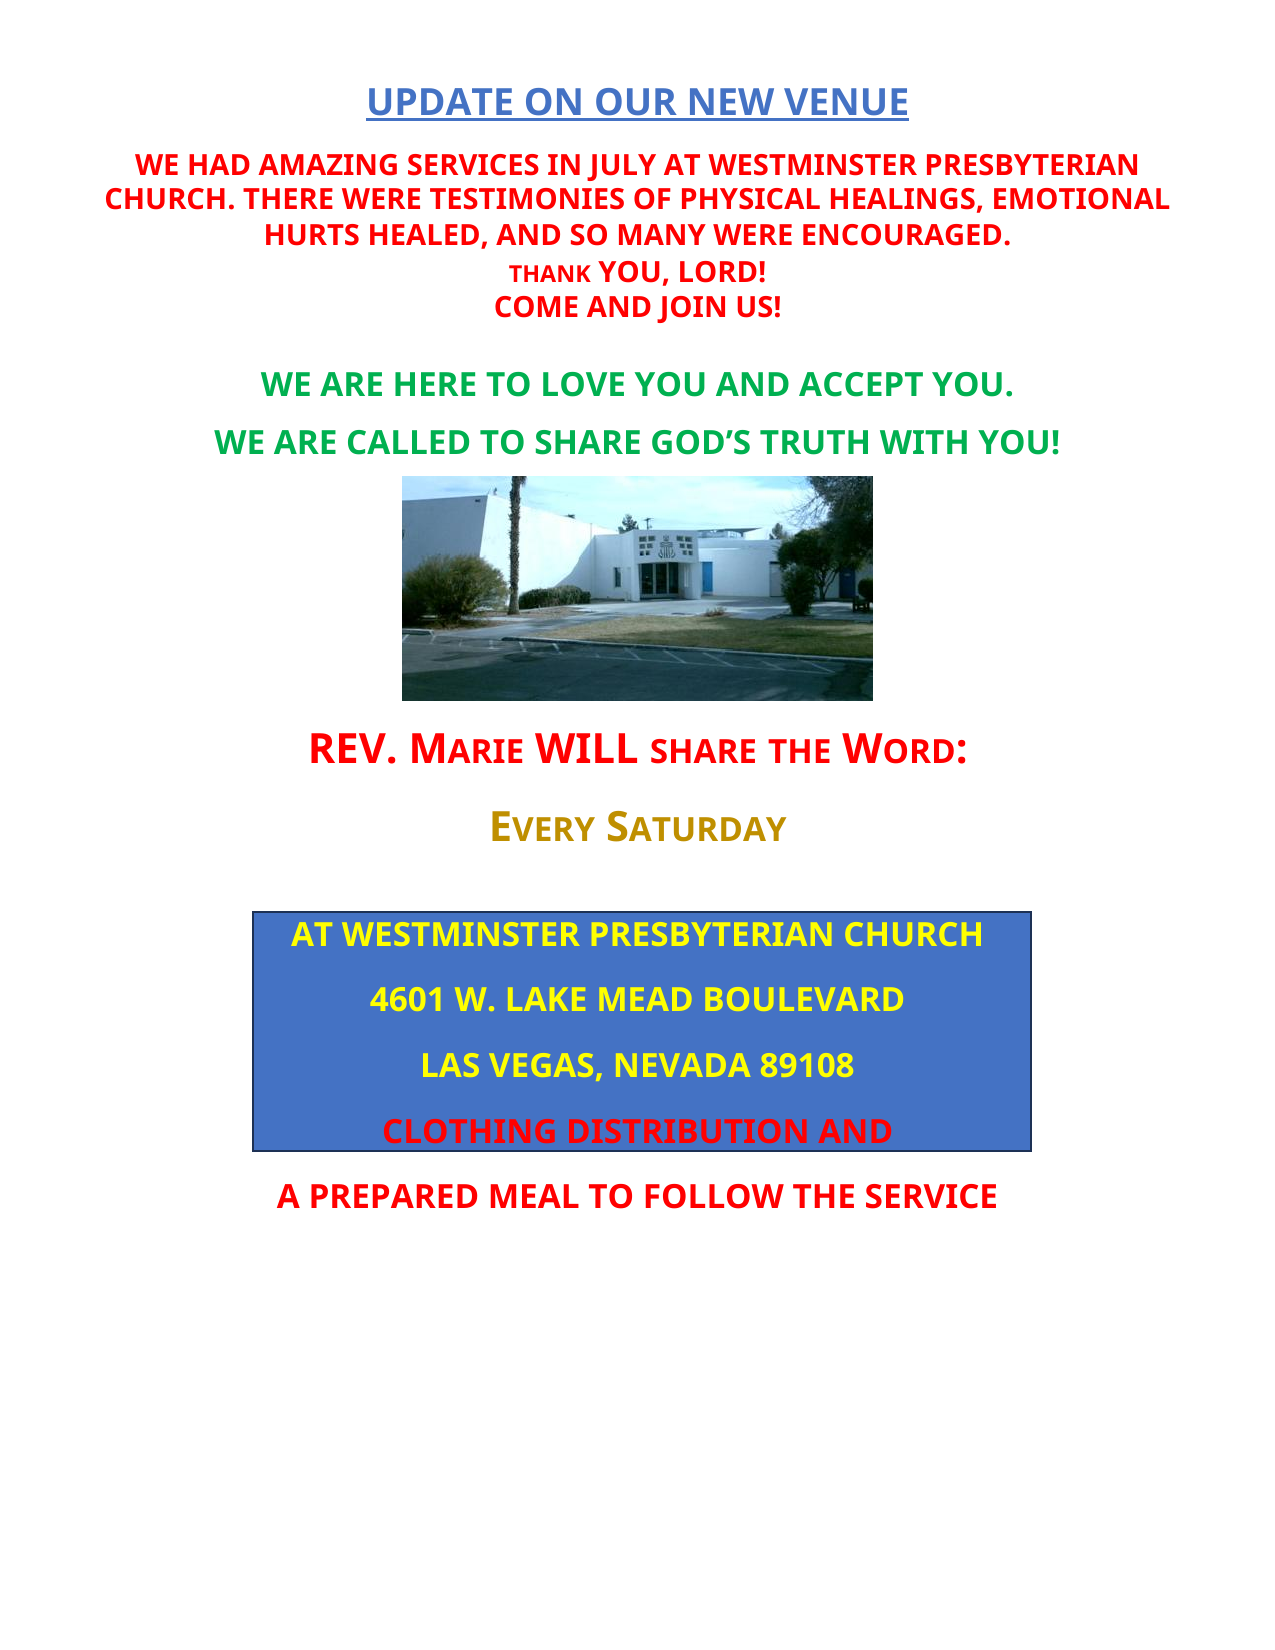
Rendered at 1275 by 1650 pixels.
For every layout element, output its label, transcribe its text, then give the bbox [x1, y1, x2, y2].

text AT WESTMINSTER PRESBYTERIAN CHURCH [75, 911, 1200, 956]
text LAS VEGAS, NEVADA 89108 [75, 1042, 1200, 1087]
text WE HAD AMAZING SERVICES IN JULY AT WESTMINSTER PRESBYTERIAN CHURCH. THERE WERE TESTIMONIES OF PHYSICAL HEALINGS, EMOTIONAL HURTS HEALED, AND SO MANY WERE ENCOURAGED. [75, 147, 1200, 254]
text WE ARE CALLED TO SHARE GOD’S TRUTH WITH YOU! [75, 419, 1200, 464]
text COME AND JOIN US! [75, 289, 1200, 325]
text A PREPARED MEAL TO FOLLOW THE SERVICE [75, 1173, 1200, 1218]
text 4601 W. LAKE MEAD BOULEVARD [75, 976, 1200, 1022]
text Every Saturday [75, 797, 1200, 854]
text UPDATE ON OUR NEW VENUE [75, 75, 1200, 126]
text WE ARE HERE TO LOVE YOU AND ACCEPT YOU. [75, 361, 1200, 406]
text thank YOU, LORD! [75, 254, 1200, 289]
picture [402, 476, 873, 701]
text REV. Marie WILL share the Word: [75, 719, 1200, 776]
text CLOTHING DISTRIBUTION AND [75, 1107, 1200, 1153]
